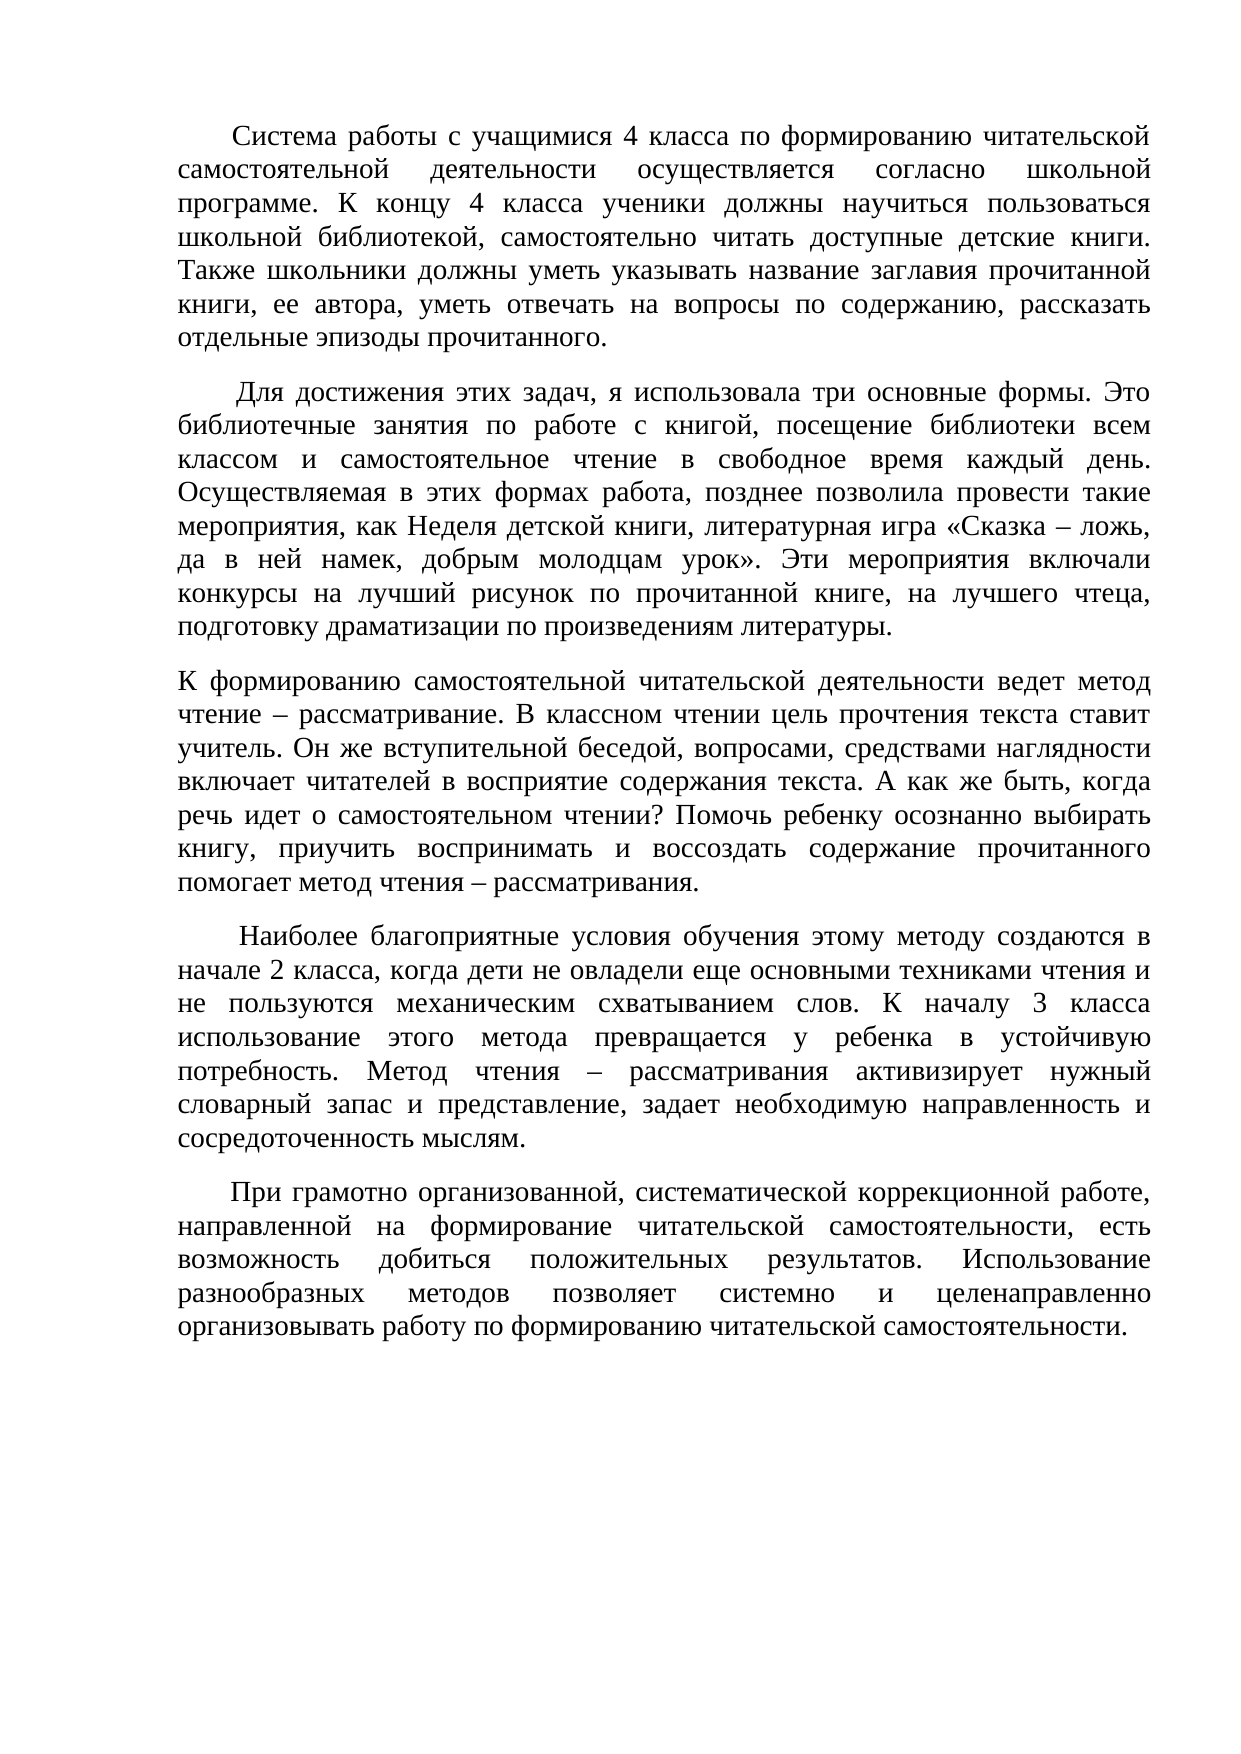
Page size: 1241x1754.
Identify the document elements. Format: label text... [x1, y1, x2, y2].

text При грамотно организованной, систематической коррекционной работе, направленной на формирование читательской самостоятельности, есть возможность добиться положительных результатов. Использование разнообразных методов позволяет системно и целенаправленно организовывать работу по формированию читательской самостоятельности. [177, 1174, 1152, 1342]
text Наиболее благоприятные условия обучения этому методу создаются в начале 2 класса, когда дети не овладели еще основными техниками чтения и не пользуются механическим схватыванием слов. К началу 3 класса использование этого метода превращается у ребенка в устойчивую потребность. Метод чтения – рассматривания активизирует нужный словарный запас и представление, задает необходимую направленность и сосредоточенность мыслям. [177, 918, 1152, 1153]
text Система работы с учащимися 4 класса по формированию читательской самостоятельной деятельности осуществляется согласно школьной программе. К концу 4 класса ученики должны научиться пользоваться школьной библиотекой, самостоятельно читать доступные детские книги. Также школьники должны уметь указывать название заглавия прочитанной книги, ее автора, уметь отвечать на вопросы по содержанию, рассказать отдельные эпизоды прочитанного. [177, 118, 1152, 353]
text Для достижения этих задач, я использовала три основные формы. Это библиотечные занятия по работе с книгой, посещение библиотеки всем классом и самостоятельное чтение в свободное время каждый день. Осуществляемая в этих формах работа, позднее позволила провести такие мероприятия, как Неделя детской книги, литературная игра «Сказка – ложь, да в ней намек, добрым молодцам урок». Эти мероприятия включали конкурсы на лучший рисунок по прочитанной книге, на лучшего чтеца, подготовку драматизации по произведениям литературы. [177, 374, 1152, 642]
text К формированию самостоятельной читательской деятельности ведет метод чтение – рассматривание. В классном чтении цель прочтения текста ставит учитель. Он же вступительной беседой, вопросами, средствами наглядности включает читателей в восприятие содержания текста. А как же быть, когда речь идет о самостоятельном чтении? Помочь ребенку осознанно выбирать книгу, приучить воспринимать и воссоздать содержание прочитанного помогает метод чтения – рассматривания. [177, 663, 1152, 898]
